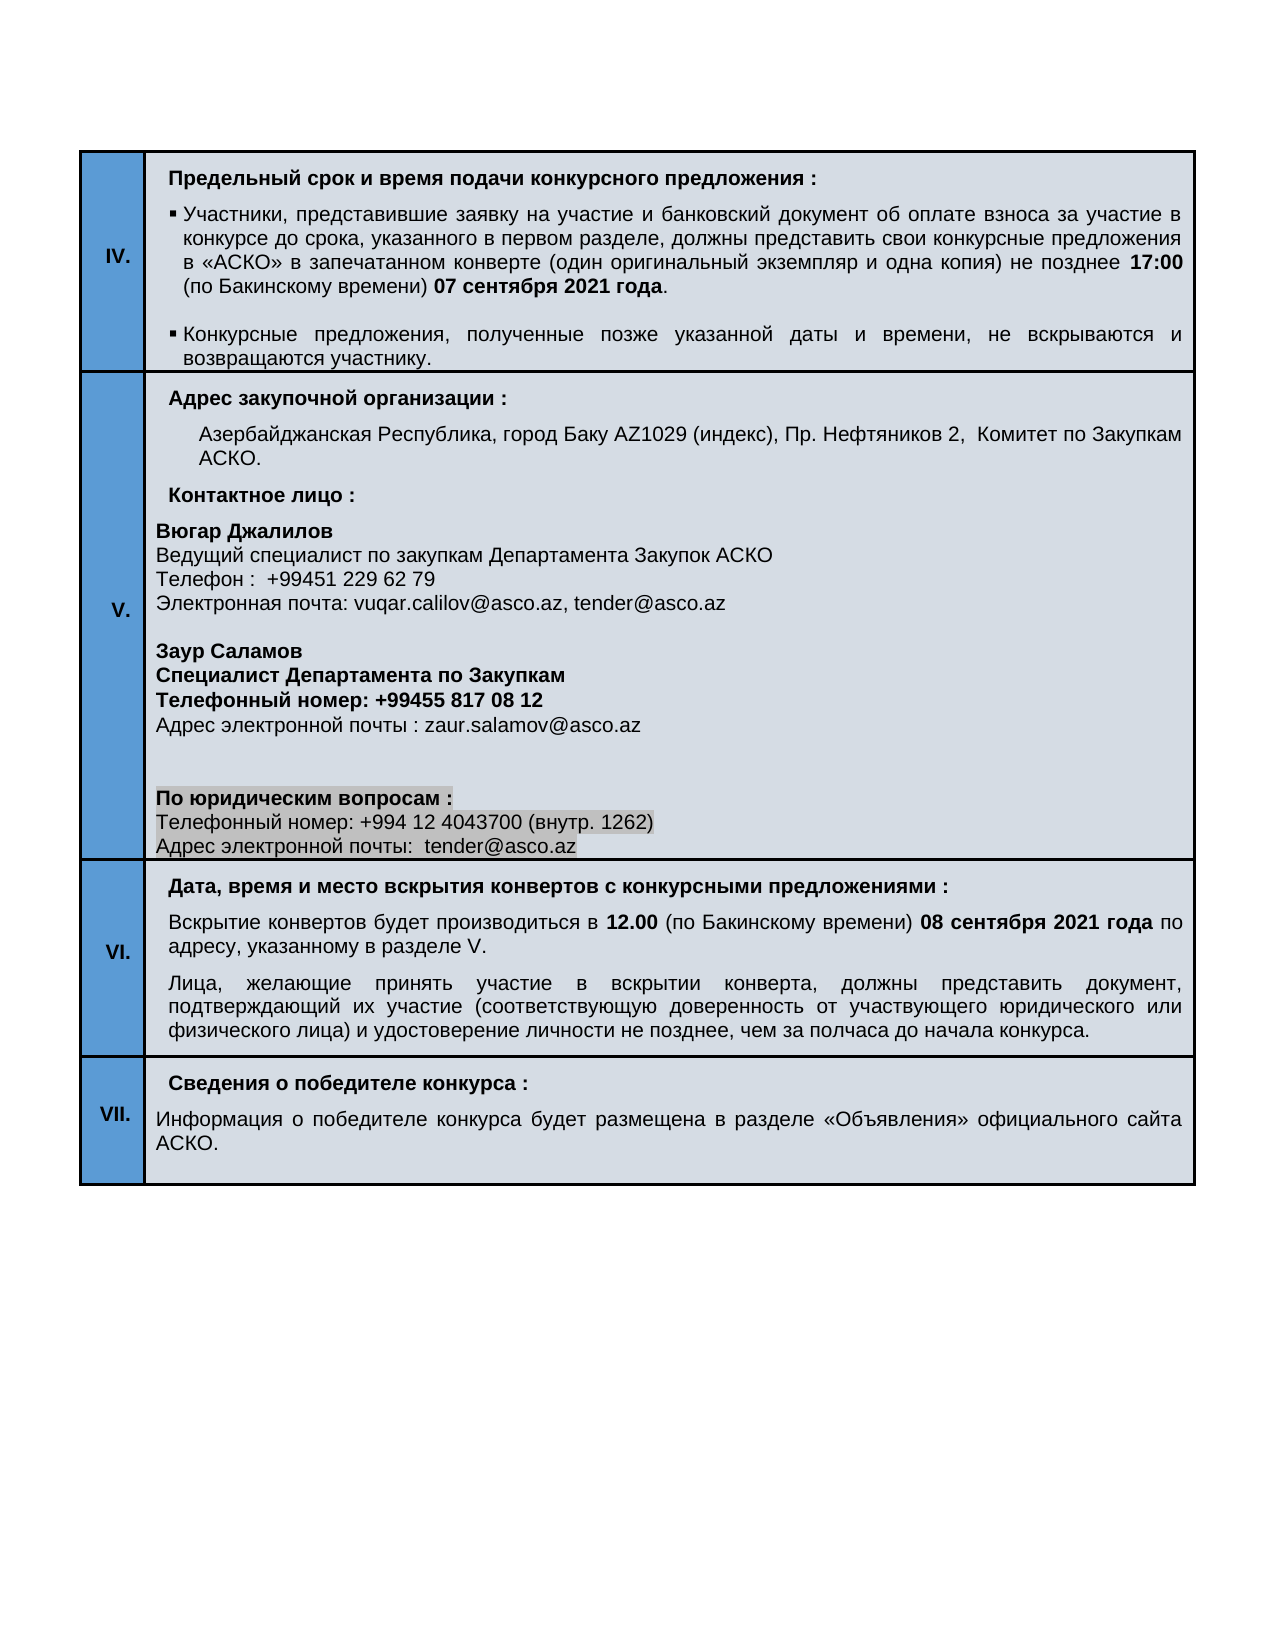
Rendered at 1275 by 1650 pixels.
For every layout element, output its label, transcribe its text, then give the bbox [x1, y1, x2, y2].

table_cell Адрес закупочной организации : Азербайджанская Республика, город Баку AZ1029 (индекс), Пр. Нефтяников 2, Комитет по Закупкам АСКО. Контактное лицо : Вюгар Джалилов Ведущий специалист по закупкам Департамента Закупок АСКО Телефон : +99451 229 62 79 Электронная почта: vuqar.calilov@asco.az, tender@asco.az Заур Саламов Специалист Департамента по Закупкам Телефонный номер: +99455 817 08 12 Адрес электронной почты : zaur.salamov@asco.az По юридическим вопросам : Телефонный номер: +994 12 4043700 (внутр. 1262) Адрес электронной почты: tender@asco.az [146, 373, 1193, 858]
table_cell [82, 861, 143, 1055]
table_cell Предельный срок и время подачи конкурсного предложения : Участники, представившие заявку на участие и банковский документ об оплате взноса за участие в конкурсе до срока, указанного в первом разделе, должны представить свои конкурсные предложения в «АСКО» в запечатанном конверте (один оригинальный экземпляр и одна копия) не позднее 17:00 (по Бакинскому времени) 07 сентября 2021 года. Конкурсные предложения, полученные позже указанной даты и времени, не вскрываются и возвращаются участнику. [146, 153, 1193, 370]
table_cell [82, 373, 143, 858]
table_cell Сведения о победителе конкурса : Информация о победителе конкурса будет размещена в разделе «Объявления» официального сайта АСКО. [146, 1058, 1193, 1183]
table_cell Дата, время и место вскрытия конвертов с конкурсными предложениями : Вскрытие конвертов будет производиться в 12.00 (по Бакинскому времени) 08 сентября 2021 года по адресу, указанному в разделе V. Лица, желающие принять участие в вскрытии конверта, должны представить документ, подтверждающий их участие (соответствующую доверенность от участвующего юридического или физического лица) и удостоверение личности не позднее, чем за полчаса до начала конкурса. [146, 861, 1193, 1055]
table_cell [82, 1058, 143, 1183]
table_cell [82, 153, 143, 370]
